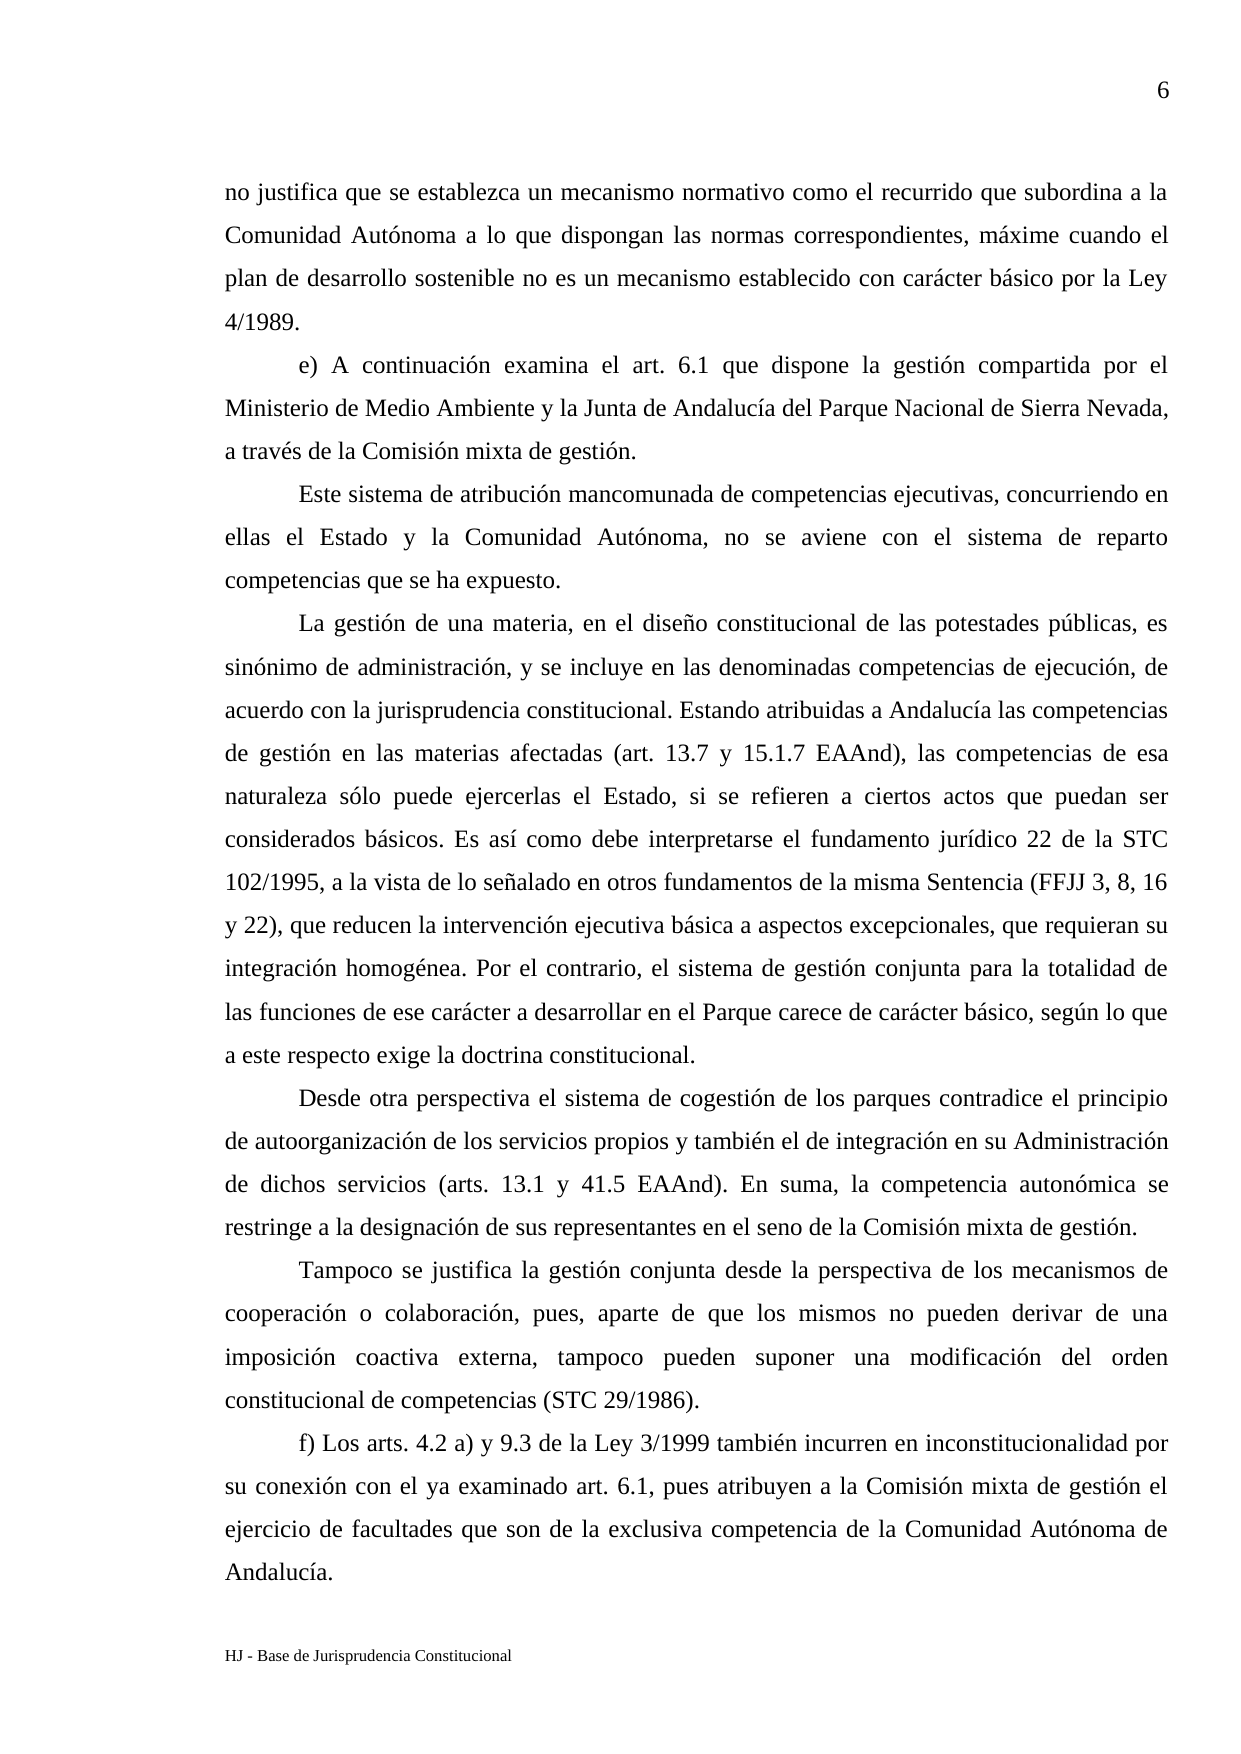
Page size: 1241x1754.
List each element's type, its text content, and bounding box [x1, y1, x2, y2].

text Este sistema de atribución mancomunada de competencias ejecutivas, concurriendo en ellas el Estado y la Comunidad Autónoma, no se aviene con el sistema de reparto competencias que se ha expuesto. [224, 479, 1169, 594]
text e) A continuación examina el art. 6.1 que dispone la gestión compartida por el Ministerio de Medio Ambiente y la Junta de Andalucía del Parque Nacional de Sierra Nevada, a través de la Comisión mixta de gestión. [224, 350, 1169, 465]
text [224, 177, 1169, 335]
text f) Los arts. 4.2 a) y 9.3 de la Ley 3/1999 también incurren en inconstitucionalidad por su conexión con el ya examinado art. 6.1, pues atribuyen a la Comisión mixta de gestión el ejercicio de facultades que son de la exclusiva competencia de la Comunidad Autónoma de Andalucía. [224, 1428, 1169, 1586]
text Tampoco se justifica la gestión conjunta desde la perspectiva de los mecanismos de cooperación o colaboración, pues, aparte de que los mismos no pueden derivar de una imposición coactiva externa, tampoco pueden suponer una modificación del orden constitucional de competencias (STC 29/1986). [224, 1255, 1169, 1413]
text Desde otra perspectiva el sistema de cogestión de los parques contradice el principio de autoorganización de los servicios propios y también el de integración en su Administración de dichos servicios (arts. 13.1 y 41.5 EAAnd). En suma, la competencia autonómica se restringe a la designación de sus representantes en el seno de la Comisión mixta de gestión. [224, 1083, 1169, 1241]
text La gestión de una materia, en el diseño constitucional de las potestades públicas, es sinónimo de administración, y se incluye en las denominadas competencias de ejecución, de acuerdo con la jurisprudencia constitucional. Estando atribuidas a Andalucía las competencias de gestión en las materias afectadas (art. 13.7 y 15.1.7 EAAnd), las competencias de esa naturaleza sólo puede ejercerlas el Estado, si se refieren a ciertos actos que puedan ser considerados básicos. Es así como debe interpretarse el fundamento jurídico 22 de la STC 102/1995, a la vista de lo señalado en otros fundamentos de la misma Sentencia (FFJJ 3, 8, 16 y 22), que reducen la intervención ejecutiva básica a aspectos excepcionales, que requieran su integración homogénea. Por el contrario, el sistema de gestión conjunta para la totalidad de las funciones de ese carácter a desarrollar en el Parque carece de carácter básico, según lo que a este respecto exige la doctrina constitucional. [224, 608, 1169, 1068]
